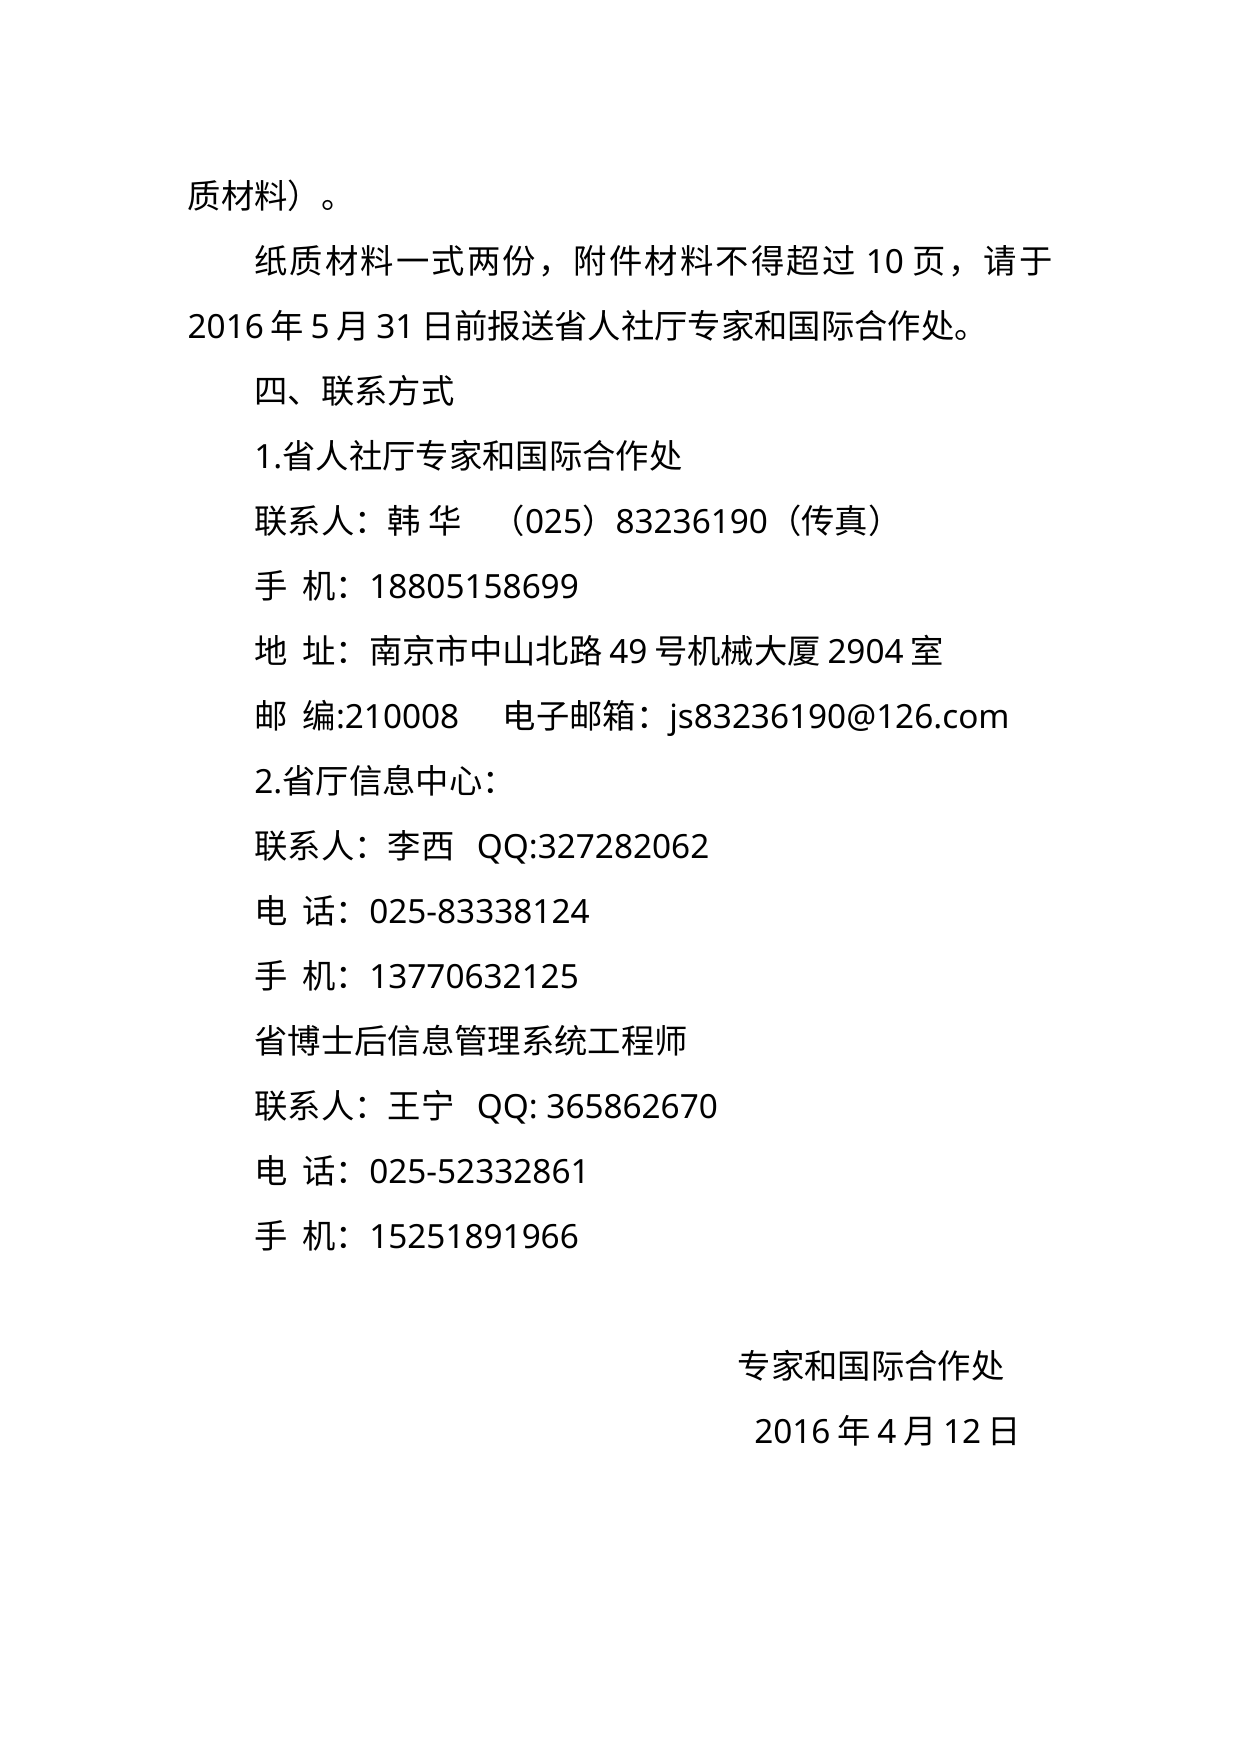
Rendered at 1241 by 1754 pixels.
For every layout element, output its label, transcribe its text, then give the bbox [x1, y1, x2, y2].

text 电 话：025-83338124 [187, 877, 1053, 942]
text 2.省厅信息中心： [187, 747, 1053, 812]
text 1.省人社厅专家和国际合作处 [187, 422, 1053, 487]
text 联系人：王宁 QQ: 365862670 [187, 1072, 1053, 1137]
text 电 话：025-52332861 [187, 1137, 1053, 1202]
text 手 机：13770632125 [187, 942, 1053, 1007]
text 联系人：李西 QQ:327282062 [187, 812, 1053, 877]
text 纸质材料一式两份，附件材料不得超过10页，请于2016年5月31日前报送省人社厅专家和国际合作处。 [187, 227, 1053, 357]
text 手 机：18805158699 [187, 552, 1053, 617]
text 邮 编:210008 电子邮箱：js83236190@126.com [187, 682, 1053, 747]
text 2016年4月12日 [187, 1397, 1053, 1462]
text 联系人：韩 华 （025）83236190（传真） [187, 487, 1053, 552]
text 手 机：15251891966 [187, 1202, 1053, 1267]
text 省博士后信息管理系统工程师 [187, 1007, 1053, 1072]
text 地 址：南京市中山北路49号机械大厦2904室 [187, 617, 1053, 682]
text 专家和国际合作处 [187, 1332, 1053, 1397]
text 四、联系方式 [187, 357, 1053, 422]
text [187, 162, 1053, 227]
